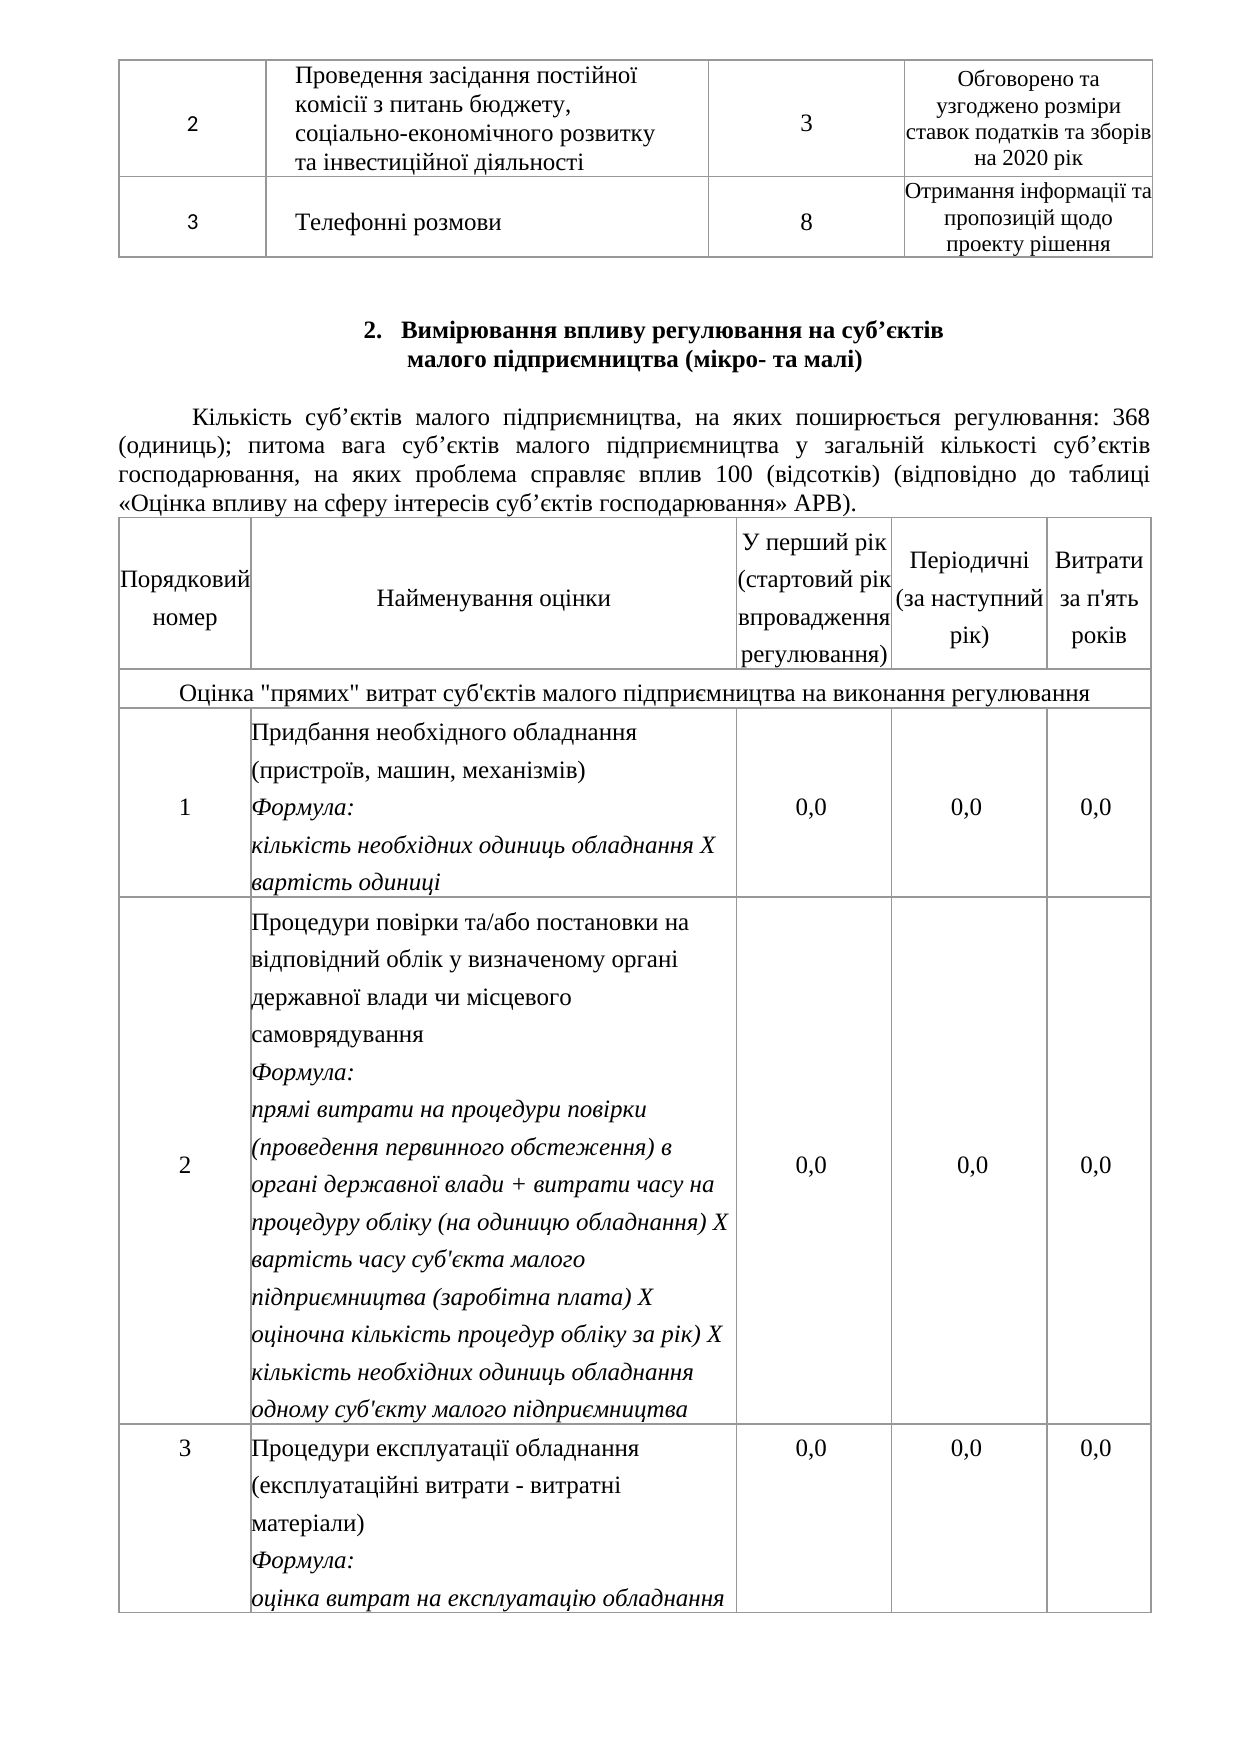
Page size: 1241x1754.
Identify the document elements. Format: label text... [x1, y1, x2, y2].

table_cell 2 [120, 61, 265, 176]
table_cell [252, 1425, 736, 1612]
table_cell 0,0 [737, 1425, 891, 1612]
table_cell 3 [120, 177, 265, 256]
table_cell 8 [709, 177, 904, 256]
table_header Періодичні (за наступний рік) [892, 518, 1046, 668]
table_cell 0,0 [892, 1425, 1046, 1612]
table_cell 3 [709, 61, 904, 176]
table_header Найменування оцінки [252, 518, 736, 668]
table_header Витрати за п'ять років [1048, 518, 1150, 668]
table_cell 3 [120, 1425, 250, 1612]
table_header Порядковий номер [120, 518, 250, 668]
text Кількість суб’єктів малого підприємництва, на яких поширюється регулювання: 368 (одиниць); питома вага суб’єктів малого підприємництва у загальній кількості суб’єктів господарювання, на яких проблема справляє вплив 100 (відсотків) (відповідно до таблиці «Оцінка впливу на сферу інтересів суб’єктів господарювання» АРВ). [118, 402, 1152, 517]
table_cell 2 [120, 898, 250, 1423]
table_cell 1 [120, 709, 250, 896]
table_cell 0,0 [1048, 1425, 1150, 1612]
table_cell 0,0 [1048, 898, 1150, 1423]
table_cell 0,0 [737, 898, 891, 1423]
table_cell Отримання інформації та пропозицій щодо проекту рішення [905, 177, 1152, 256]
table_cell Оцінка "прямих" витрат суб'єктів малого підприємництва на виконання регулювання [120, 670, 1150, 707]
table_cell Телефонні розмови [267, 177, 708, 256]
table_header У перший рік (стартовий рік впровадження регулювання) [737, 518, 891, 668]
list Вимірювання впливу регулювання на суб’єктів [156, 315, 1152, 344]
table_cell Проведення засідання постійної комісії з питань бюджету, соціально-економічного розвитку та інвестиційної діяльності [267, 61, 708, 176]
table_cell 0,0 [892, 709, 1046, 896]
table_cell 0,0 [1048, 709, 1150, 896]
table_cell 0,0 [737, 709, 891, 896]
table_cell Придбання необхідного обладнання (пристроїв, машин, механізмів) Формула: кількість необхідних одиниць обладнання Х вартість одиниці [252, 709, 736, 896]
table_cell 0,0 [892, 898, 1046, 1423]
table_cell Процедури повірки та/або постановки на відповідний облік у визначеному органі державної влади чи місцевого самоврядування Формула: прямі витрати на процедури повірки (проведення первинного обстеження) в органі державної влади + витрати часу на процедуру обліку (на одиницю обладнання) Х вартість часу суб'єкта малого підприємництва (заробітна плата) Х оціночна кількість процедур обліку за рік) Х кількість необхідних одиниць обладнання одному суб'єкту малого підприємництва [252, 898, 736, 1423]
text малого підприємництва (мікро- та малі) [118, 344, 1152, 373]
table_cell Обговорено та узгоджено розміри ставок податків та зборів на 2020 рік [905, 61, 1152, 176]
